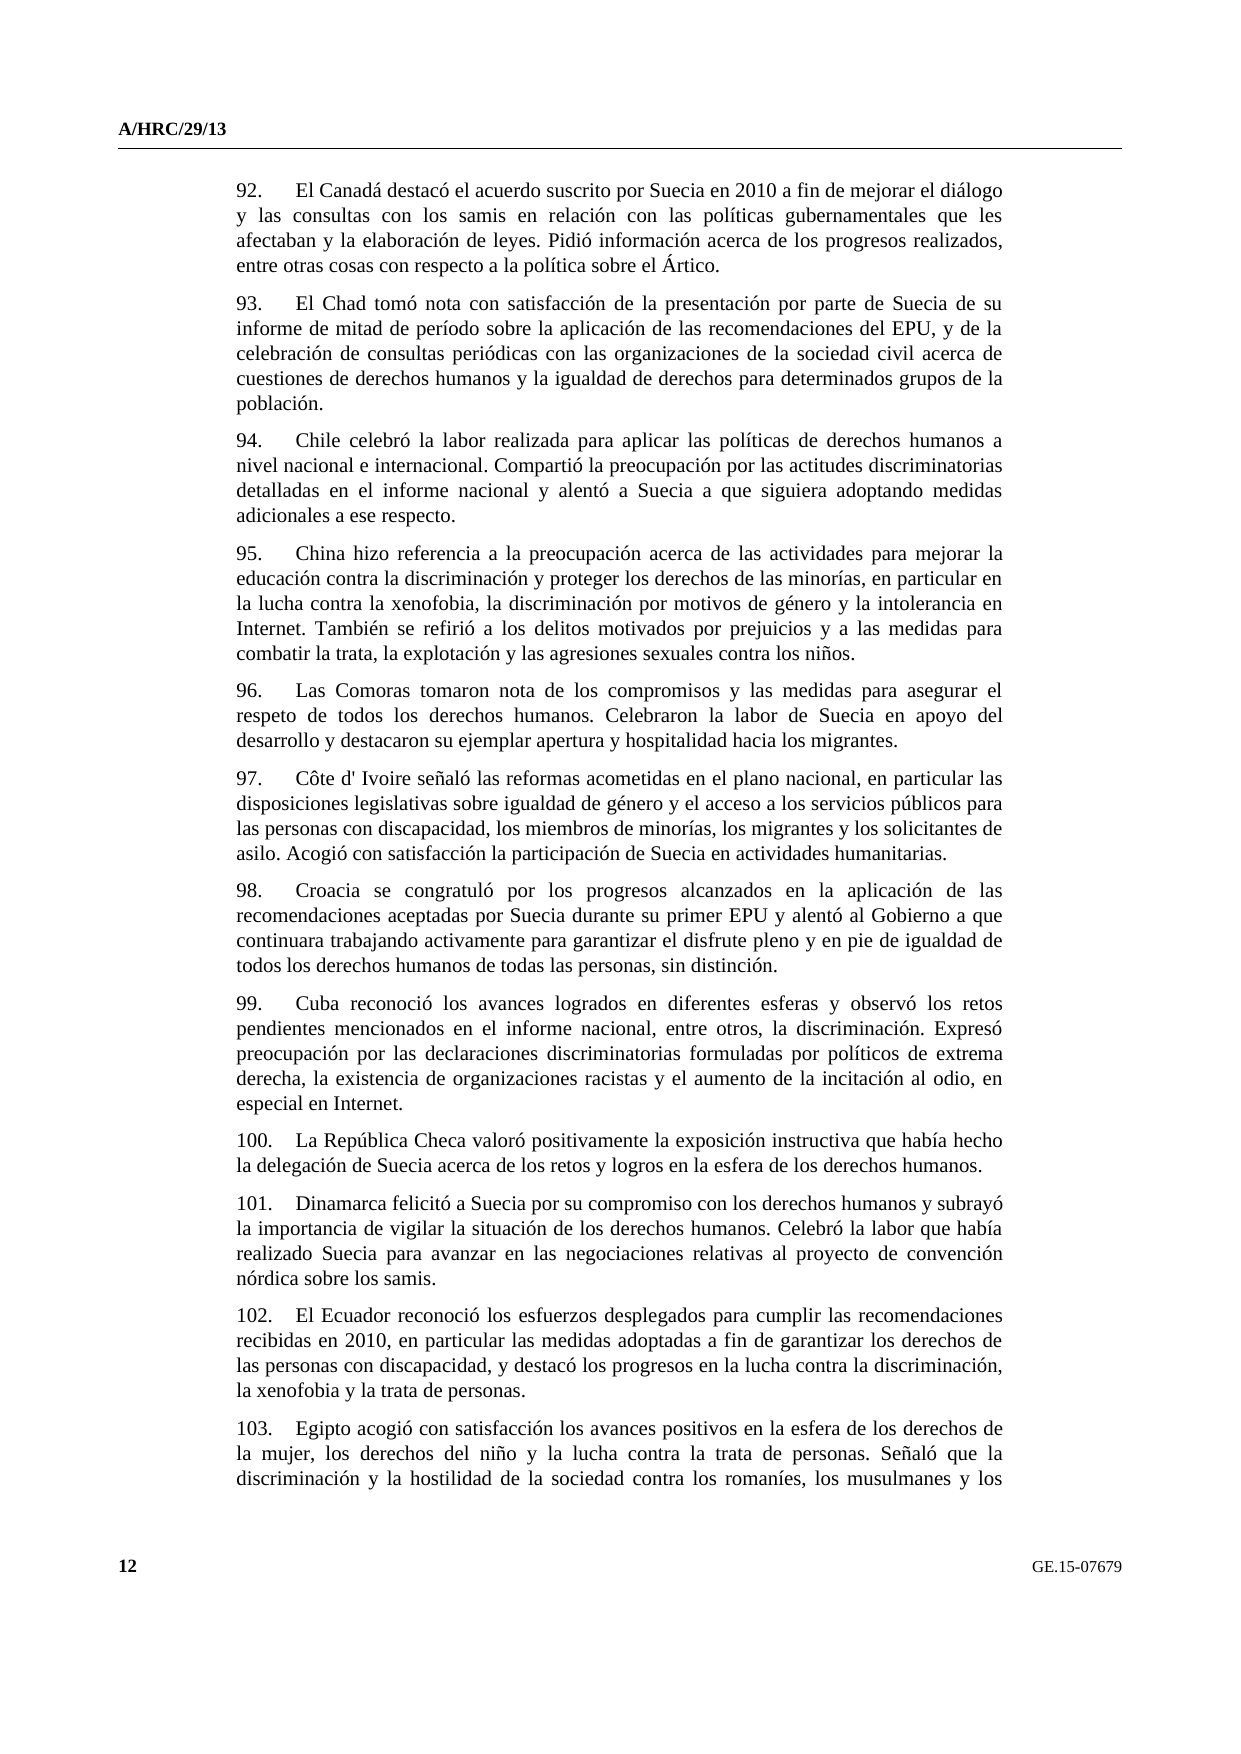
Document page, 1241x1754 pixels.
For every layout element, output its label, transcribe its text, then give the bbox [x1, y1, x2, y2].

text 93. El Chad tomó nota con satisfacción de la presentación por parte de Suecia de su informe de mitad de período sobre la aplicación de las recomendaciones del EPU, y de la celebración de consultas periódicas con las organizaciones de la sociedad civil acerca de cuestiones de derechos humanos y la igualdad de derechos para determinados grupos de la población. [236, 290, 1004, 415]
text 97. Côte d' Ivoire señaló las reformas acometidas en el plano nacional, en particular las disposiciones legislativas sobre igualdad de género y el acceso a los servicios públicos para las personas con discapacidad, los miembros de minorías, los migrantes y los solicitantes de asilo. Acogió con satisfacción la participación de Suecia en actividades humanitarias. [236, 765, 1004, 865]
text 92. El Canadá destacó el acuerdo suscrito por Suecia en 2010 a fin de mejorar el diálogo y las consultas con los samis en relación con las políticas gubernamentales que les afectaban y la elaboración de leyes. Pidió información acerca de los progresos realizados, entre otras cosas con respecto a la política sobre el Ártico. [236, 177, 1004, 277]
text 98. Croacia se congratuló por los progresos alcanzados en la aplicación de las recomendaciones aceptadas por Suecia durante su primer EPU y alentó al Gobierno a que continuara trabajando activamente para garantizar el disfrute pleno y en pie de igualdad de todos los derechos humanos de todas las personas, sin distinción. [236, 877, 1004, 977]
text 100. La República Checa valoró positivamente la exposición instructiva que había hecho la delegación de Suecia acerca de los retos y logros en la esfera de los derechos humanos. [236, 1127, 1004, 1177]
text 102. El Ecuador reconoció los esfuerzos desplegados para cumplir las recomendaciones recibidas en 2010, en particular las medidas adoptadas a fin de garantizar los derechos de las personas con discapacidad, y destacó los progresos en la lucha contra la discriminación, la xenofobia y la trata de personas. [236, 1302, 1004, 1402]
text 96. Las Comoras tomaron nota de los compromisos y las medidas para asegurar el respeto de todos los derechos humanos. Celebraron la labor de Suecia en apoyo del desarrollo y destacaron su ejemplar apertura y hospitalidad hacia los migrantes. [236, 677, 1004, 752]
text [236, 1415, 1004, 1490]
text 101. Dinamarca felicitó a Suecia por su compromiso con los derechos humanos y subrayó la importancia de vigilar la situación de los derechos humanos. Celebró la labor que había realizado Suecia para avanzar en las negociaciones relativas al proyecto de convención nórdica sobre los samis. [236, 1190, 1004, 1290]
text 99. Cuba reconoció los avances logrados en diferentes esferas y observó los retos pendientes mencionados en el informe nacional, entre otros, la discriminación. Expresó preocupación por las declaraciones discriminatorias formuladas por políticos de extrema derecha, la existencia de organizaciones racistas y el aumento de la incitación al odio, en especial en Internet. [236, 990, 1004, 1115]
text 94. Chile celebró la labor realizada para aplicar las políticas de derechos humanos a nivel nacional e internacional. Compartió la preocupación por las actitudes discriminatorias detalladas en el informe nacional y alentó a Suecia a que siguiera adoptando medidas adicionales a ese respecto. [236, 427, 1004, 527]
text 95. China hizo referencia a la preocupación acerca de las actividades para mejorar la educación contra la discriminación y proteger los derechos de las minorías, en particular en la lucha contra la xenofobia, la discriminación por motivos de género y la intolerancia en Internet. También se refirió a los delitos motivados por prejuicios y a las medidas para combatir la trata, la explotación y las agresiones sexuales contra los niños. [236, 540, 1004, 665]
